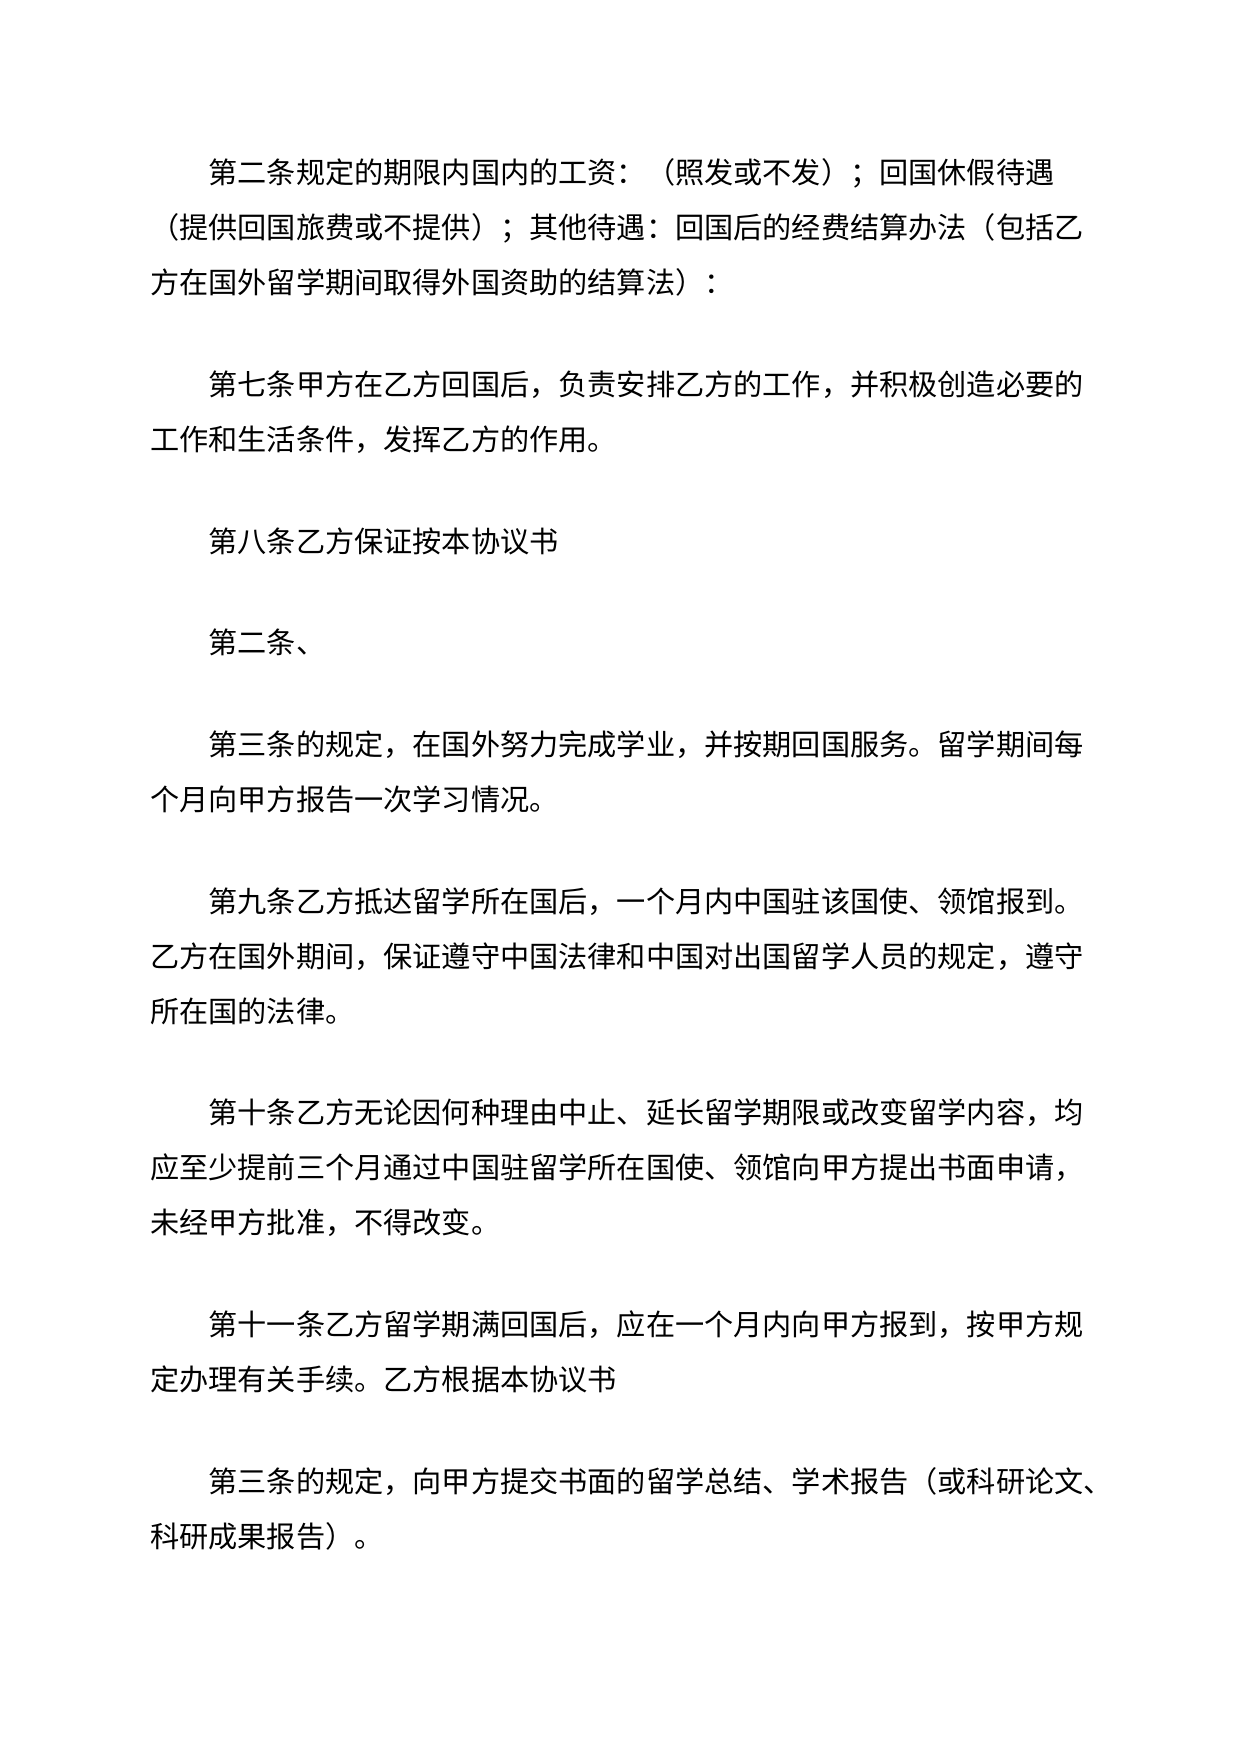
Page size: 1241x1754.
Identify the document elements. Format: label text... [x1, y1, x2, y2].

text 第二条规定的期限内国内的工资：（照发或不发）；回国休假待遇（提供回国旅费或不提供）；其他待遇：回国后的经费结算办法（包括乙方在国外留学期间取得外国资助的结算法）： [150, 150, 1090, 302]
text 第十一条乙方留学期满回国后，应在一个月内向甲方报到，按甲方规定办理有关手续。乙方根据本协议书 [150, 1302, 1090, 1399]
text 第八条乙方保证按本协议书 [150, 518, 1090, 561]
text 第九条乙方抵达留学所在国后，一个月内中国驻该国使、领馆报到。乙方在国外期间，保证遵守中国法律和中国对出国留学人员的规定，遵守所在国的法律。 [150, 878, 1090, 1031]
text 第三条的规定，在国外努力完成学业，并按期回国服务。留学期间每个月向甲方报告一次学习情况。 [150, 722, 1090, 819]
text 第三条的规定，向甲方提交书面的留学总结、学术报告（或科研论文、科研成果报告）。 [150, 1458, 1090, 1555]
text 第七条甲方在乙方回国后，负责安排乙方的工作，并积极创造必要的工作和生活条件，发挥乙方的作用。 [150, 362, 1090, 459]
text 第二条、 [150, 620, 1090, 662]
text 第十条乙方无论因何种理由中止、延长留学期限或改变留学内容，均应至少提前三个月通过中国驻留学所在国使、领馆向甲方提出书面申请，未经甲方批准，不得改变。 [150, 1090, 1090, 1242]
